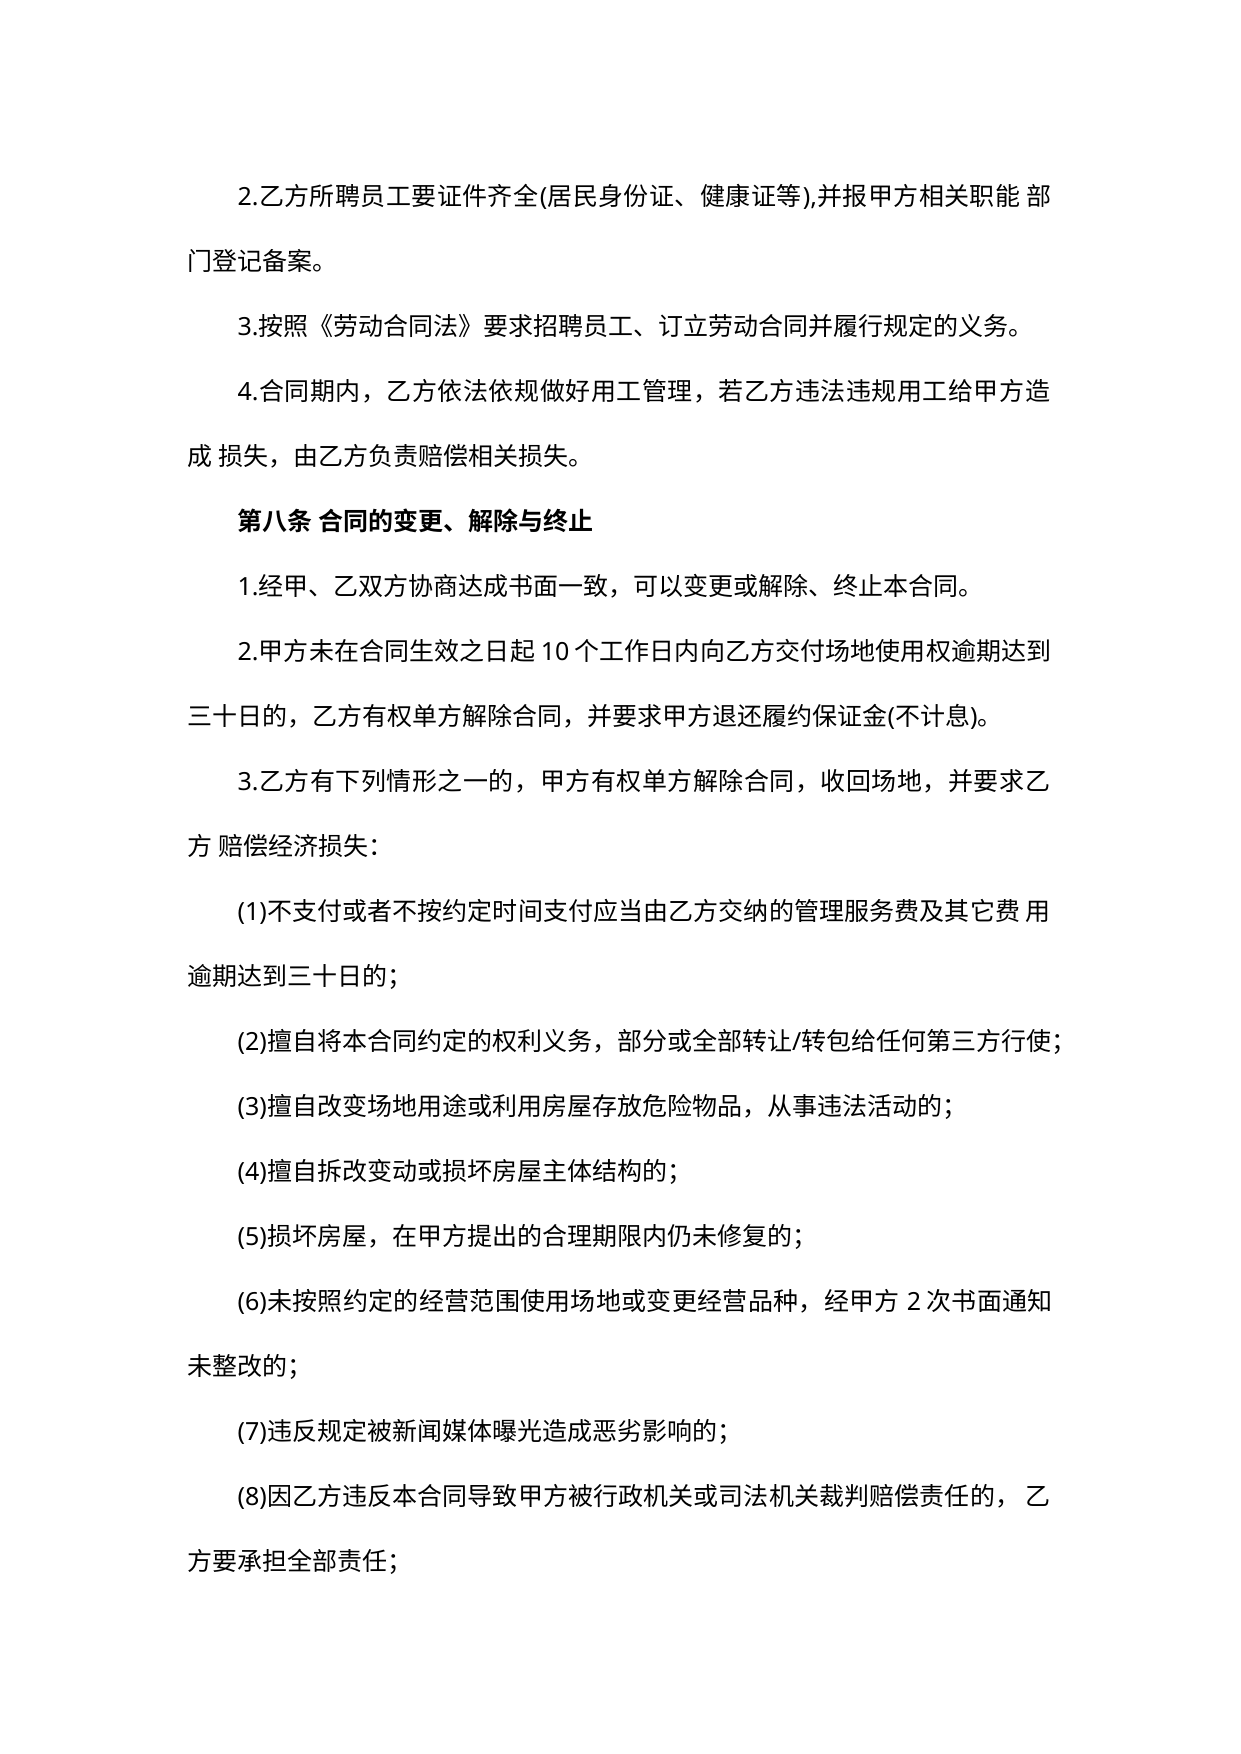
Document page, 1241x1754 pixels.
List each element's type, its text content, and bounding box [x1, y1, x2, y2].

text 2.乙方所聘员工要证件齐全(居民身份证、健康证等),并报甲方相关职能 部门登记备案。 [187, 162, 1053, 292]
text (3)擅自改变场地用途或利用房屋存放危险物品，从事违法活动的； [187, 1072, 1053, 1137]
text (7)违反规定被新闻媒体曝光造成恶劣影响的； [187, 1397, 1053, 1462]
text 1.经甲、乙双方协商达成书面一致，可以变更或解除、终止本合同。 [187, 552, 1053, 617]
text 2.甲方未在合同生效之日起10个工作日内向乙方交付场地使用权逾期达到 三十日的，乙方有权单方解除合同，并要求甲方退还履约保证金(不计息)。 [187, 617, 1053, 747]
text (1)不支付或者不按约定时间支付应当由乙方交纳的管理服务费及其它费 用逾期达到三十日的； [187, 877, 1053, 1007]
text 3.乙方有下列情形之一的，甲方有权单方解除合同，收回场地，并要求乙方 赔偿经济损失： [187, 747, 1053, 877]
text (6)未按照约定的经营范围使用场地或变更经营品种，经甲方2次书面通知未整改的； [187, 1267, 1053, 1397]
text (4)擅自拆改变动或损坏房屋主体结构的； [187, 1137, 1053, 1202]
text 4.合同期内，乙方依法依规做好用工管理，若乙方违法违规用工给甲方造成 损失，由乙方负责赔偿相关损失。 [187, 357, 1053, 487]
text 第八条 合同的变更、解除与终止 [187, 487, 1053, 552]
text (2)擅自将本合同约定的权利义务，部分或全部转让/转包给任何第三方行使； [187, 1007, 1053, 1072]
text 3.按照《劳动合同法》要求招聘员工、订立劳动合同并履行规定的义务。 [187, 292, 1053, 357]
text (5)损坏房屋，在甲方提出的合理期限内仍未修复的； [187, 1202, 1053, 1267]
text (8)因乙方违反本合同导致甲方被行政机关或司法机关裁判赔偿责任的， 乙方要承担全部责任； [187, 1462, 1053, 1592]
